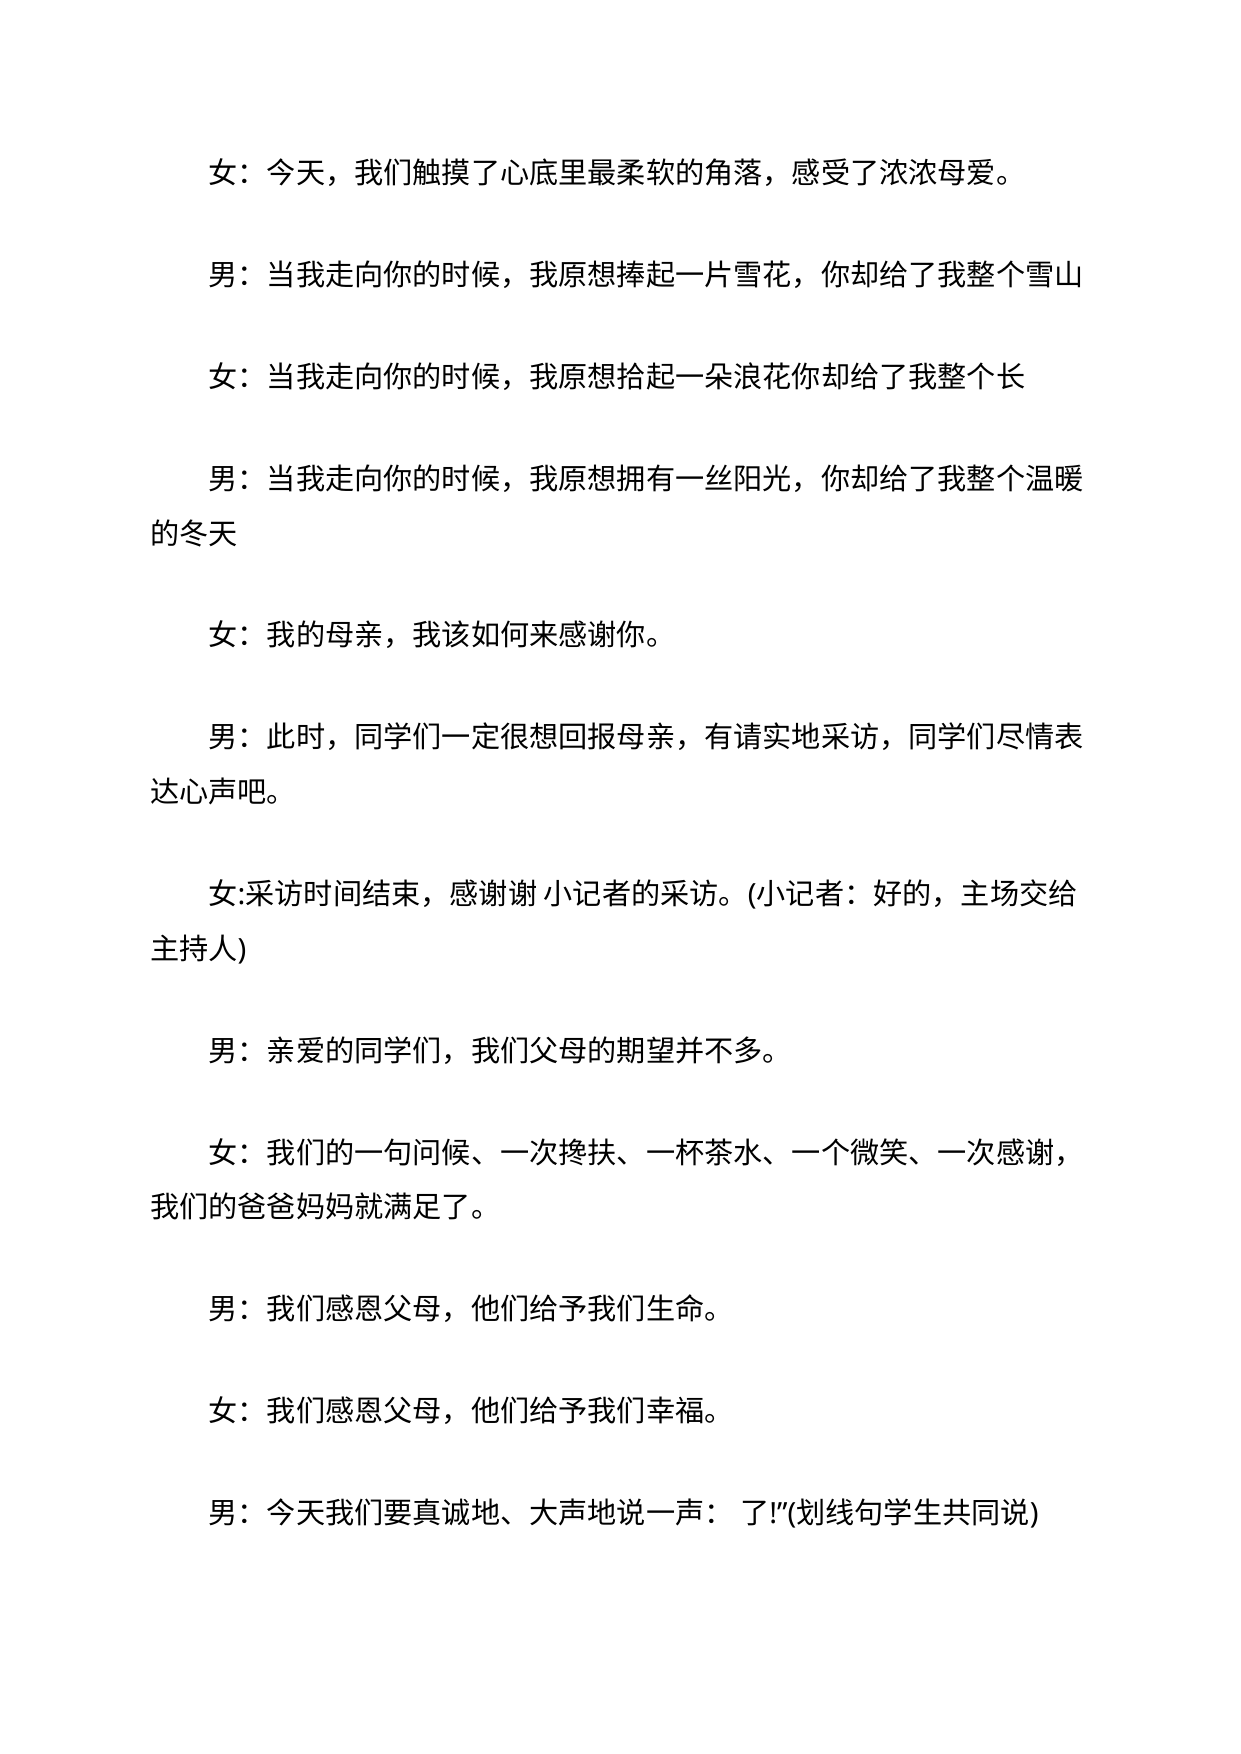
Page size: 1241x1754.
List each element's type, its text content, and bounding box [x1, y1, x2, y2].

text 男：今天我们要真诚地、大声地说一声： 了!”(划线句学生共同说) [150, 1489, 1090, 1532]
text 男：亲爱的同学们，我们父母的期望并不多。 [150, 1027, 1090, 1070]
text 女：我们感恩父母，他们给予我们幸福。 [150, 1388, 1090, 1430]
text 男：此时，同学们一定很想回报母亲，有请实地采访，同学们尽情表达心声吧。 [150, 714, 1090, 811]
text 男：我们感恩父母，他们给予我们生命。 [150, 1286, 1090, 1328]
text 女:采访时间结束，感谢谢 小记者的采访。(小记者：好的，主场交给主持人) [150, 870, 1090, 968]
text 女：今天，我们触摸了心底里最柔软的角落，感受了浓浓母爱。 [150, 150, 1090, 192]
text 女：我的母亲，我该如何来感谢你。 [150, 612, 1090, 654]
text 男：当我走向你的时候，我原想捧起一片雪花，你却给了我整个雪山 [150, 252, 1090, 294]
text 女：我们的一句问候、一次搀扶、一杯茶水、一个微笑、一次感谢，我们的爸爸妈妈就满足了。 [150, 1129, 1090, 1226]
text 男：当我走向你的时候，我原想拥有一丝阳光，你却给了我整个温暖的冬天 [150, 455, 1090, 552]
text 女：当我走向你的时候，我原想拾起一朵浪花你却给了我整个长 [150, 353, 1090, 396]
